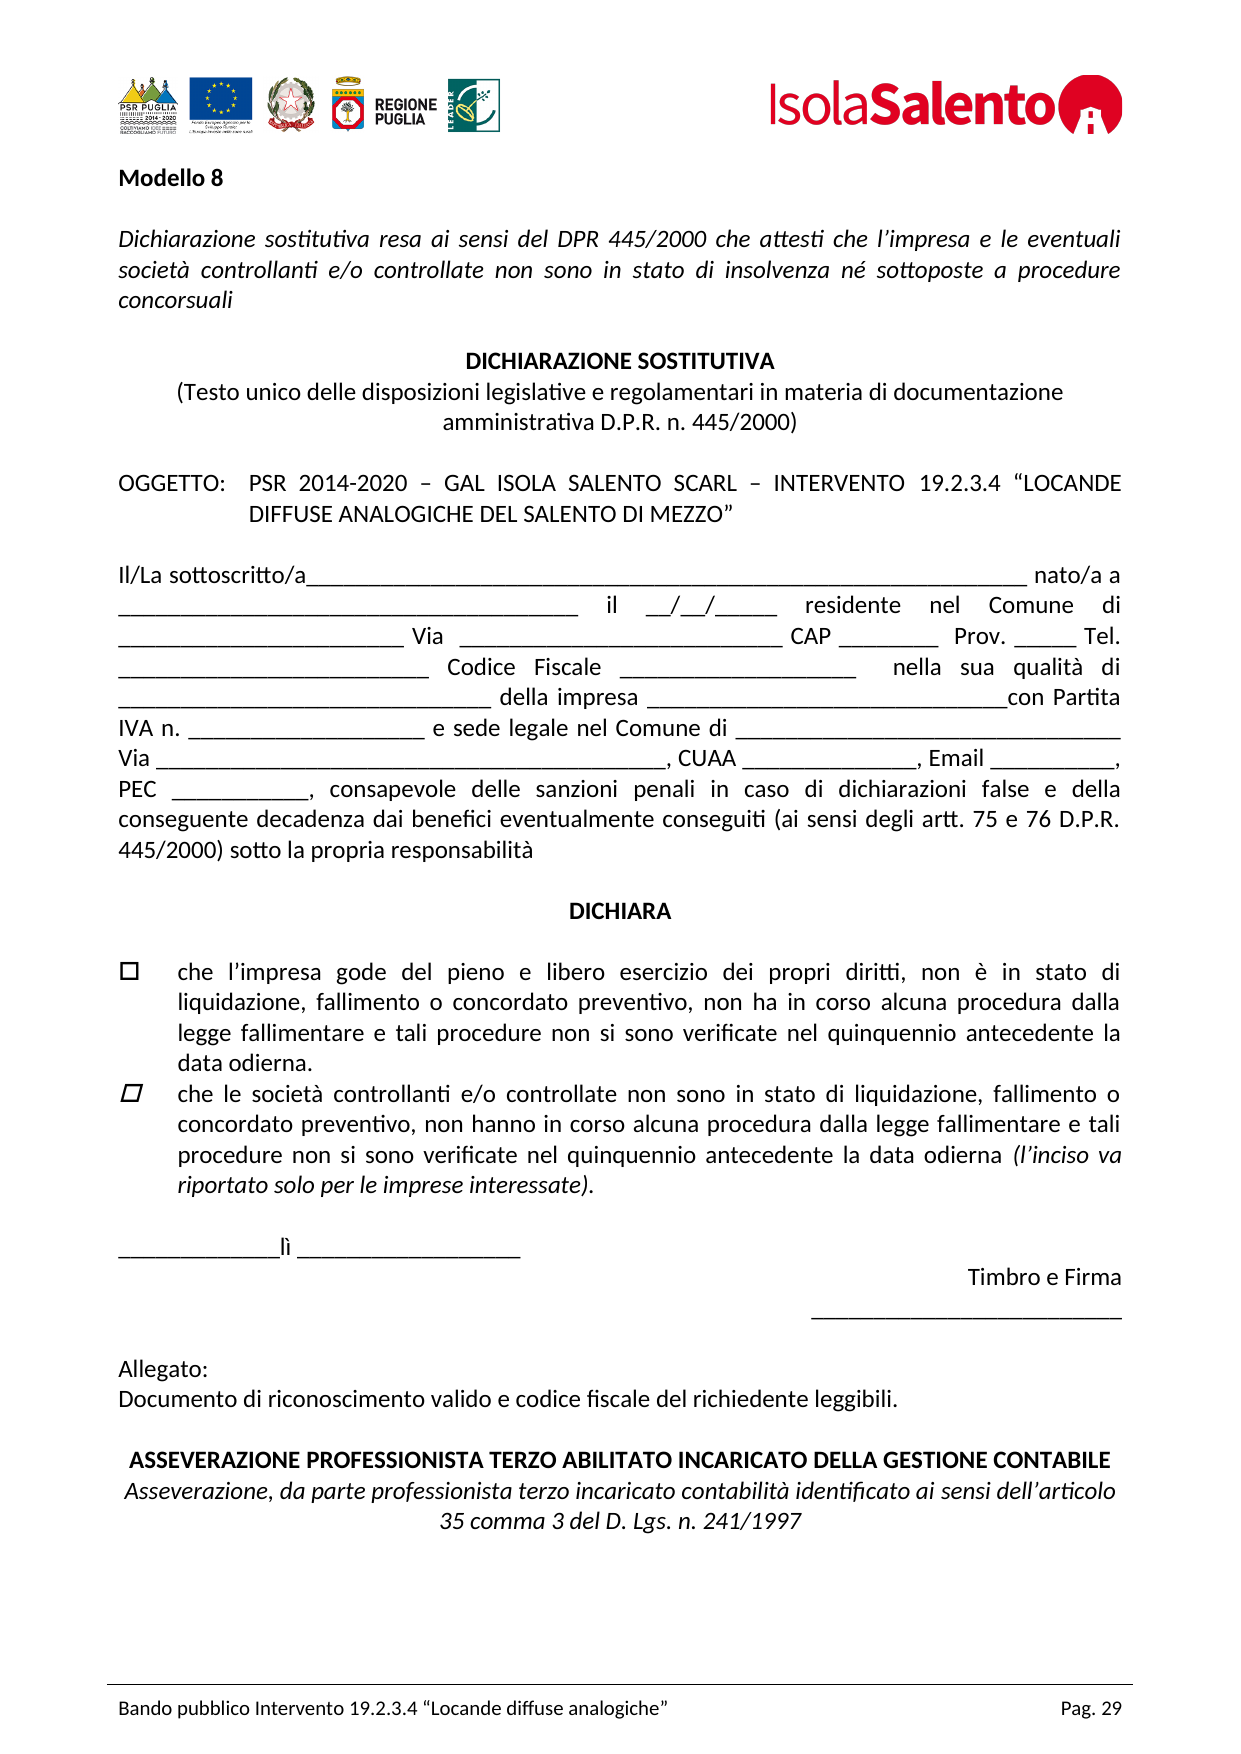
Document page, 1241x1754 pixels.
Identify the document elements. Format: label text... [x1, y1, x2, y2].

text Modello 8 [118, 162, 1122, 193]
picture [118, 75, 501, 134]
list che l’impresa gode del pieno e libero esercizio dei propri diritti, non è in stato di liquidazione, fallimento o concordato preventivo, non ha in corso alcuna procedura dalla legge fallimentare e tali procedure non si sono verificate nel quinquennio antecedente la data odierna. [118, 956, 1122, 1078]
list che le società controllanti e/o controllate non sono in stato di liquidazione, fallimento o concordato preventivo, non hanno in corso alcuna procedura dalla legge fallimentare e tali procedure non si sono verificate nel quinquennio antecedente la data odierna (l’inciso va riportato solo per le imprese interessate). [118, 1078, 1122, 1200]
text ASSEVERAZIONE PROFESSIONISTA TERZO ABILITATO INCARICATO DELLA GESTIONE CONTABILE [118, 1444, 1122, 1475]
table_header PSR 2014-2020 – GAL ISOLA SALENTO SCARL – INTERVENTO 19.2.3.4 “LOCANDE DIFFUSE ANALOGICHE DEL SALENTO DI MEZZO” [237, 468, 1133, 529]
text Dichiarazione sostitutiva resa ai sensi del DPR 445/2000 che attesti che l’impresa e le eventuali società controllanti e/o controllate non sono in stato di insolvenza né sottoposte a procedure concorsuali [118, 223, 1122, 315]
text DICHIARAZIONE SOSTITUTIVA [118, 346, 1122, 376]
table_header OGGETTO: [107, 468, 237, 529]
text Asseverazione, da parte professionista terzo incaricato contabilità identificato ai sensi dell’articolo 35 comma 3 del D. Lgs. n. 241/1997 [118, 1475, 1122, 1536]
text _________________________ [118, 1292, 1122, 1322]
text Documento di riconoscimento valido e codice fiscale del richiedente leggibili. [118, 1383, 1122, 1414]
text DICHIARA [118, 895, 1122, 925]
text _____________lì __________________ [118, 1231, 1122, 1261]
text Timbro e Firma [118, 1261, 1122, 1292]
picture [770, 75, 1123, 134]
text Il/La sottoscritto/a__________________________________________________________ nato/a a _____________________________________ il __/__/_____ residente nel Comune di _______________________ Via __________________________ CAP ________ Prov. _____ Tel. _________________________ Codice Fiscale ___________________ nella sua qualità di ______________________________ della impresa _____________________________con Partita IVA n. ___________________ e sede legale nel Comune di _______________________________ Via _________________________________________, CUAA ______________, Email __________, PEC ___________, consapevole delle sanzioni penali in caso di dichiarazioni false e della conseguente decadenza dai benefici eventualmente conseguiti (ai sensi degli artt. 75 e 76 D.P.R. 445/2000) sotto la propria responsabilità [118, 559, 1122, 864]
text Allegato: [118, 1353, 1122, 1383]
text (Testo unico delle disposizioni legislative e regolamentari in materia di documentazione amministrativa D.P.R. n. 445/2000) [118, 376, 1122, 437]
